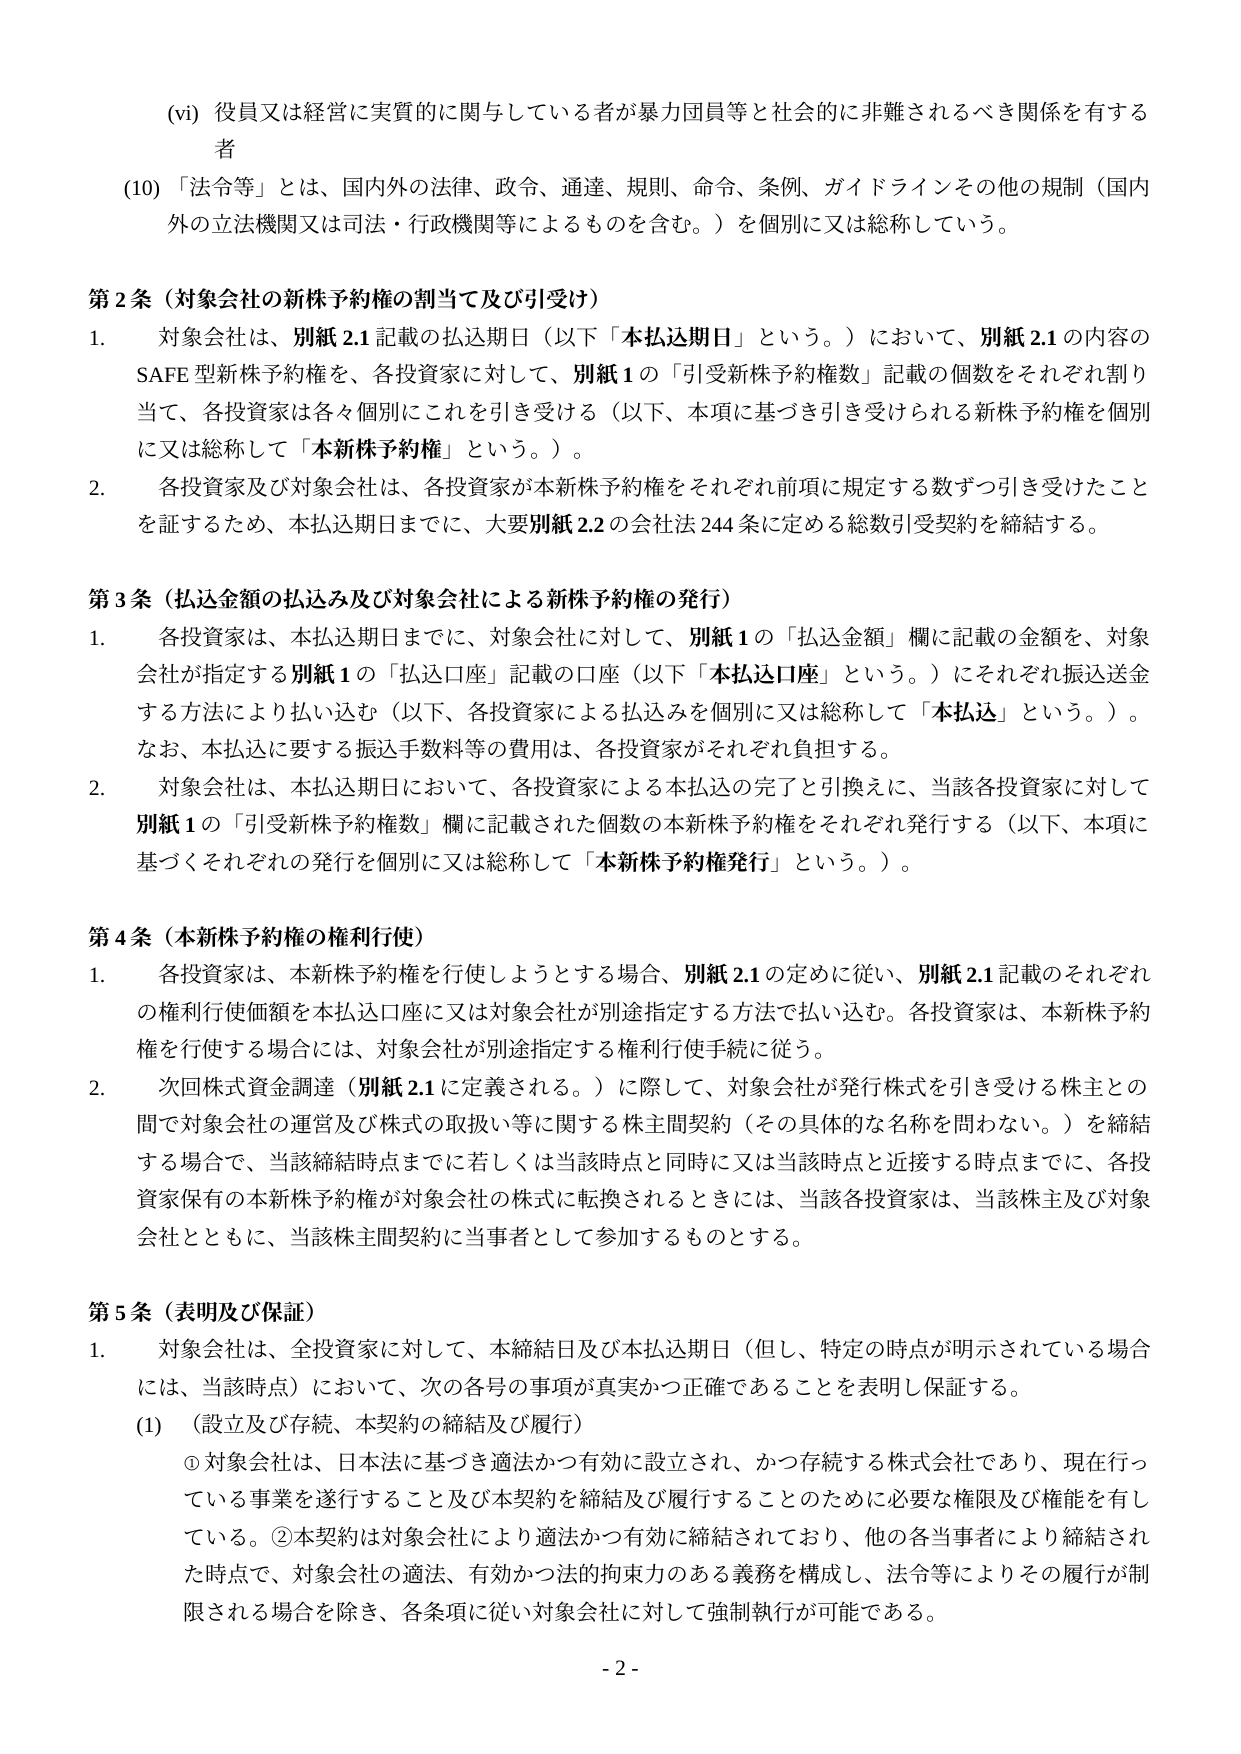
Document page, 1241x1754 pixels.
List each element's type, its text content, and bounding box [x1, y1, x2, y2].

text ①対象会社は、日本法に基づき適法かつ有効に設立され、かつ存続する株式会社であり、現在行っている事業を遂行すること及び本契約を締結及び履行することのために必要な権限及び権能を有している。②本契約は対象会社により適法かつ有効に締結されており、他の各当事者により締結された時点で、対象会社の適法、有効かつ法的拘束力のある義務を構成し、法令等によりその履行が制限される場合を除き、各条項に従い対象会社に対して強制執行が可能である。 [183, 1439, 1152, 1626]
text (vi) 役員又は経営に実質的に関与している者が暴力団員等と社会的に非難されるべき関係を有する者 [167, 89, 1152, 164]
subtitle 第4条（本新株予約権の権利行使） [89, 914, 1152, 951]
list （設立及び存続、本契約の締結及び履行） [136, 1401, 1152, 1439]
text 1. 対象会社は、別紙2.1記載の払込期日（以下「本払込期日」という。）において、別紙2.1の内容のSAFE型新株予約権を、各投資家に対して、別紙1の「引受新株予約権数」記載の個数をそれぞれ割り当て、各投資家は各々個別にこれを引き受ける（以下、本項に基づき引き受けられる新株予約権を個別に又は総称して「本新株予約権」という。）。 [89, 314, 1152, 464]
text 2. 対象会社は、本払込期日において、各投資家による本払込の完了と引換えに、当該各投資家に対して別紙1の「引受新株予約権数」欄に記載された個数の本新株予約権をそれぞれ発行する（以下、本項に基づくそれぞれの発行を個別に又は総称して「本新株予約権発行」という。）。 [89, 764, 1152, 876]
text 2. 各投資家及び対象会社は、各投資家が本新株予約権をそれぞれ前項に規定する数ずつ引き受けたことを証するため、本払込期日までに、大要別紙2.2の会社法244条に定める総数引受契約を締結する。 [89, 464, 1152, 539]
text 1. 各投資家は、本新株予約権を行使しようとする場合、別紙2.1の定めに従い、別紙2.1記載のそれぞれの権利行使価額を本払込口座に又は対象会社が別途指定する方法で払い込む。各投資家は、本新株予約権を行使する場合には、対象会社が別途指定する権利行使手続に従う。 [89, 951, 1152, 1064]
subtitle 第3条（払込金額の払込み及び対象会社による新株予約権の発行） [89, 576, 1152, 614]
text 1. 各投資家は、本払込期日までに、対象会社に対して、別紙1の「払込金額」欄に記載の金額を、対象会社が指定する別紙1の「払込口座」記載の口座（以下「本払込口座」という。）にそれぞれ振込送金する方法により払い込む（以下、各投資家による払込みを個別に又は総称して「本払込」という。）。なお、本払込に要する振込手数料等の費用は、各投資家がそれぞれ負担する。 [89, 614, 1152, 764]
subtitle 第2条（対象会社の新株予約権の割当て及び引受け） [89, 276, 1152, 314]
subtitle 第5条（表明及び保証） [89, 1289, 1152, 1326]
text 2. 次回株式資金調達（別紙2.1に定義される。）に際して、対象会社が発行株式を引き受ける株主との間で対象会社の運営及び株式の取扱い等に関する株主間契約（その具体的な名称を問わない。）を締結する場合で、当該締結時点までに若しくは当該時点と同時に又は当該時点と近接する時点までに、各投資家保有の本新株予約権が対象会社の株式に転換されるときには、当該各投資家は、当該株主及び対象会社とともに、当該株主間契約に当事者として参加するものとする。 [89, 1064, 1152, 1251]
text 1. 対象会社は、全投資家に対して、本締結日及び本払込期日（但し、特定の時点が明示されている場合には、当該時点）において、次の各号の事項が真実かつ正確であることを表明し保証する。 [89, 1326, 1152, 1401]
list 「法令等」とは、国内外の法律、政令、通達、規則、命令、条例、ガイドラインその他の規制（国内外の立法機関又は司法・行政機関等によるものを含む。）を個別に又は総称していう。 [123, 164, 1152, 239]
